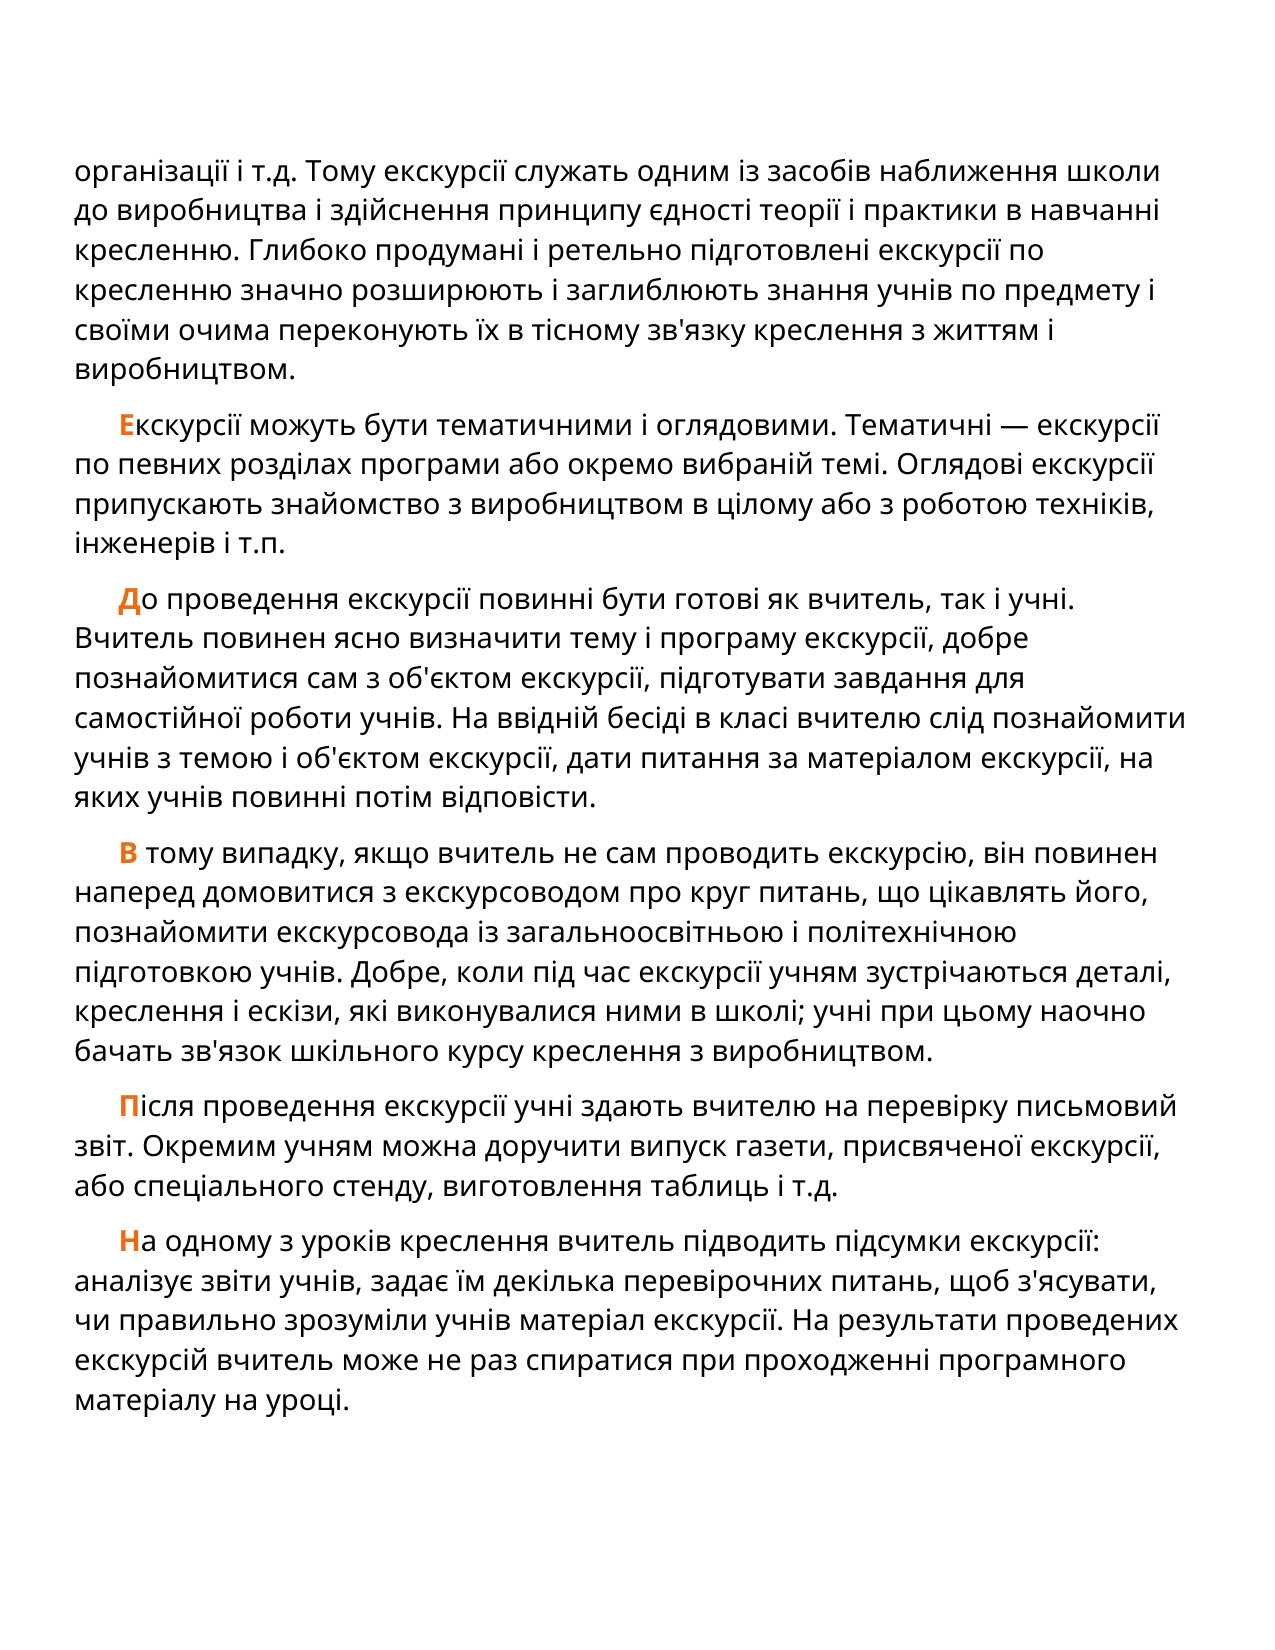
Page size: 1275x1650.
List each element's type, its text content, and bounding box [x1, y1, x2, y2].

text В тому випадку, якщо вчитель не сам проводить екскурсію, він повинен наперед домовитися з екскурсоводом про круг питань, що цікавлять його, познайомити екскурсовода із загальноосвітньою і політехнічною підготовкою учнів. Добре, коли під час екскурсії учням зустрічаються деталі, креслення і ескізи, які виконувалися ними в школі; учні при цьому наочно бачать зв'язок шкільного курсу креслення з виробництвом. [74, 832, 1195, 1070]
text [74, 150, 1195, 388]
text Після проведення екскурсії учні здають вчителю на перевірку письмовий звіт. Окремим учням можна доручити випуск газети, присвяченої екскурсії, або спеціального стенду, виготовлення таблиць і т.д. [74, 1086, 1195, 1205]
text Екскурсії можуть бути тематичними і оглядовими. Тематичні — екскурсії по певних розділах програми або окремо вибраній темі. Оглядові екскурсії припускають знайомство з виробництвом в цілому або з роботою техніків, інженерів і т.п. [74, 404, 1195, 562]
text До проведення екскурсії повинні бути готові як вчитель, так і учні. Вчитель повинен ясно визначити тему і програму екскурсії, добре познайомитися сам з об'єктом екскурсії, підготувати завдання для самостійної роботи учнів. На ввідній бесіді в класі вчителю слід познайомити учнів з темою і об'єктом екскурсії, дати питання за матеріалом екскурсії, на яких учнів повинні потім відповісти. [74, 578, 1195, 816]
text На одному з уроків креслення вчитель підводить підсумки екскурсії: аналізує звіти учнів, задає їм декілька перевірочних питань, щоб з'ясувати, чи правильно зрозуміли учнів матеріал екскурсії. На результати проведених екскурсій вчитель може не раз спиратися при проходженні програмного матеріалу на уроці. [74, 1220, 1195, 1419]
